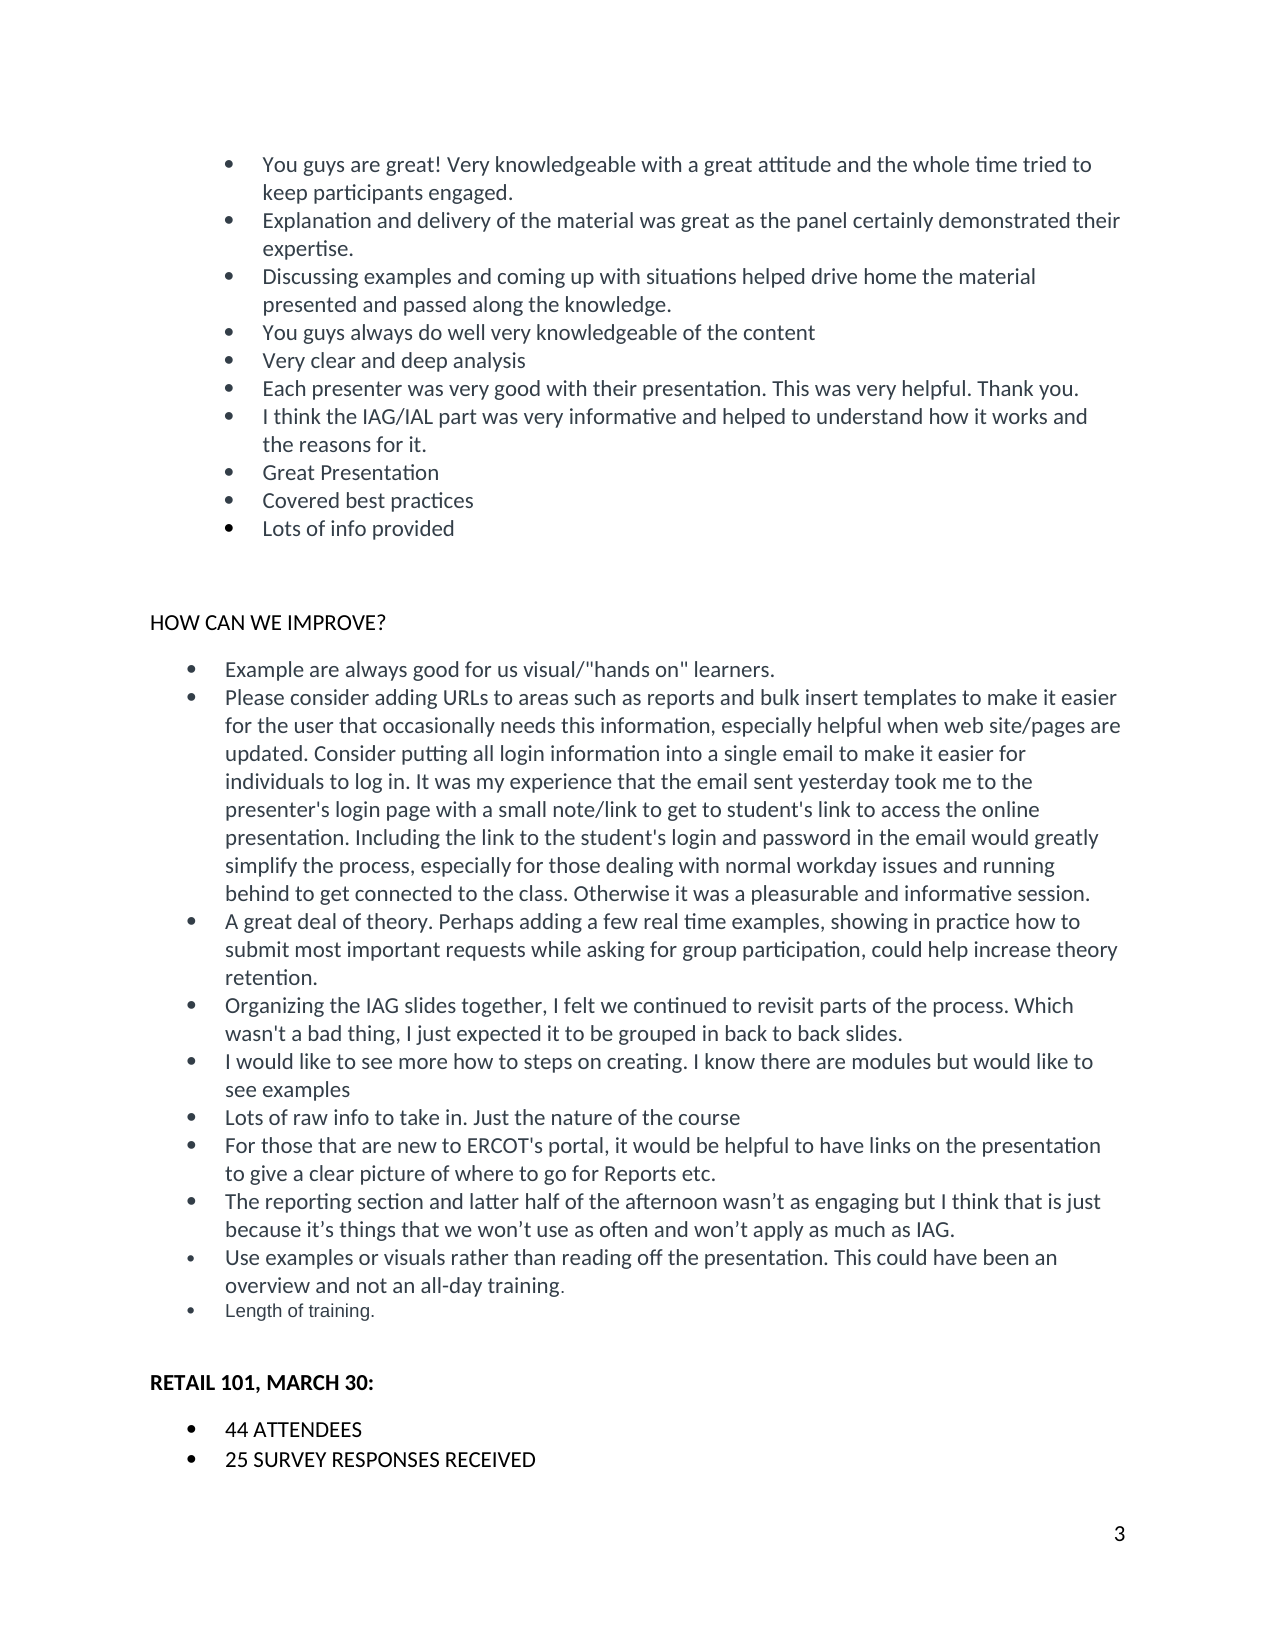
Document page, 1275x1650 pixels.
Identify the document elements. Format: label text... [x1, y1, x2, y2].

list Covered best practices [225, 486, 1125, 514]
list Very clear and deep analysis [225, 346, 1125, 374]
text HOW CAN WE IMPROVE? [150, 608, 1125, 636]
list Length of training. [187, 1299, 1125, 1321]
list Great Presentation [225, 458, 1125, 486]
list 44 ATTENDEES [187, 1415, 1125, 1443]
list Each presenter was very good with their presentation. This was very helpful. Thank you. [225, 374, 1125, 402]
text RETAIL 101, MARCH 30: [150, 1368, 1125, 1396]
list 25 SURVEY RESPONSES RECEIVED [187, 1445, 1125, 1473]
list Example are always good for us visual/"hands on" learners. [187, 655, 1125, 683]
list The reporting section and latter half of the afternoon wasn’t as engaging but I think that is just because it’s things that we won’t use as often and won’t apply as much as IAG. [187, 1187, 1125, 1243]
list For those that are new to ERCOT's portal, it would be helpful to have links on the presentation to give a clear picture of where to go for Reports etc. [187, 1131, 1125, 1187]
list Discussing examples and coming up with situations helped drive home the material presented and passed along the knowledge. [225, 262, 1125, 318]
list You guys always do well very knowledgeable of the content [225, 318, 1125, 346]
list A great deal of theory. Perhaps adding a few real time examples, showing in practice how to submit most important requests while asking for group participation, could help increase theory retention. [187, 907, 1125, 991]
list Lots of info provided [225, 514, 1125, 542]
list Organizing the IAG slides together, I felt we continued to revisit parts of the process. Which wasn't a bad thing, I just expected it to be grouped in back to back slides. [187, 991, 1125, 1047]
list Please consider adding URLs to areas such as reports and bulk insert templates to make it easier for the user that occasionally needs this information, especially helpful when web site/pages are updated. Consider putting all login information into a single email to make it easier for individuals to log in. It was my experience that the email sent yesterday took me to the presenter's login page with a small note/link to get to student's link to access the online presentation. Including the link to the student's login and password in the email would greatly simplify the process, especially for those dealing with normal workday issues and running behind to get connected to the class. Otherwise it was a pleasurable and informative session. [187, 683, 1125, 907]
list You guys are great! Very knowledgeable with a great attitude and the whole time tried to keep participants engaged. [225, 150, 1125, 206]
list Lots of raw info to take in. Just the nature of the course [187, 1103, 1125, 1131]
list Explanation and delivery of the material was great as the panel certainly demonstrated their expertise. [225, 206, 1125, 262]
list I think the IAG/IAL part was very informative and helped to understand how it works and the reasons for it. [225, 402, 1125, 458]
list Use examples or visuals rather than reading off the presentation. This could have been an overview and not an all-day training. [187, 1243, 1125, 1299]
list I would like to see more how to steps on creating. I know there are modules but would like to see examples [187, 1047, 1125, 1103]
